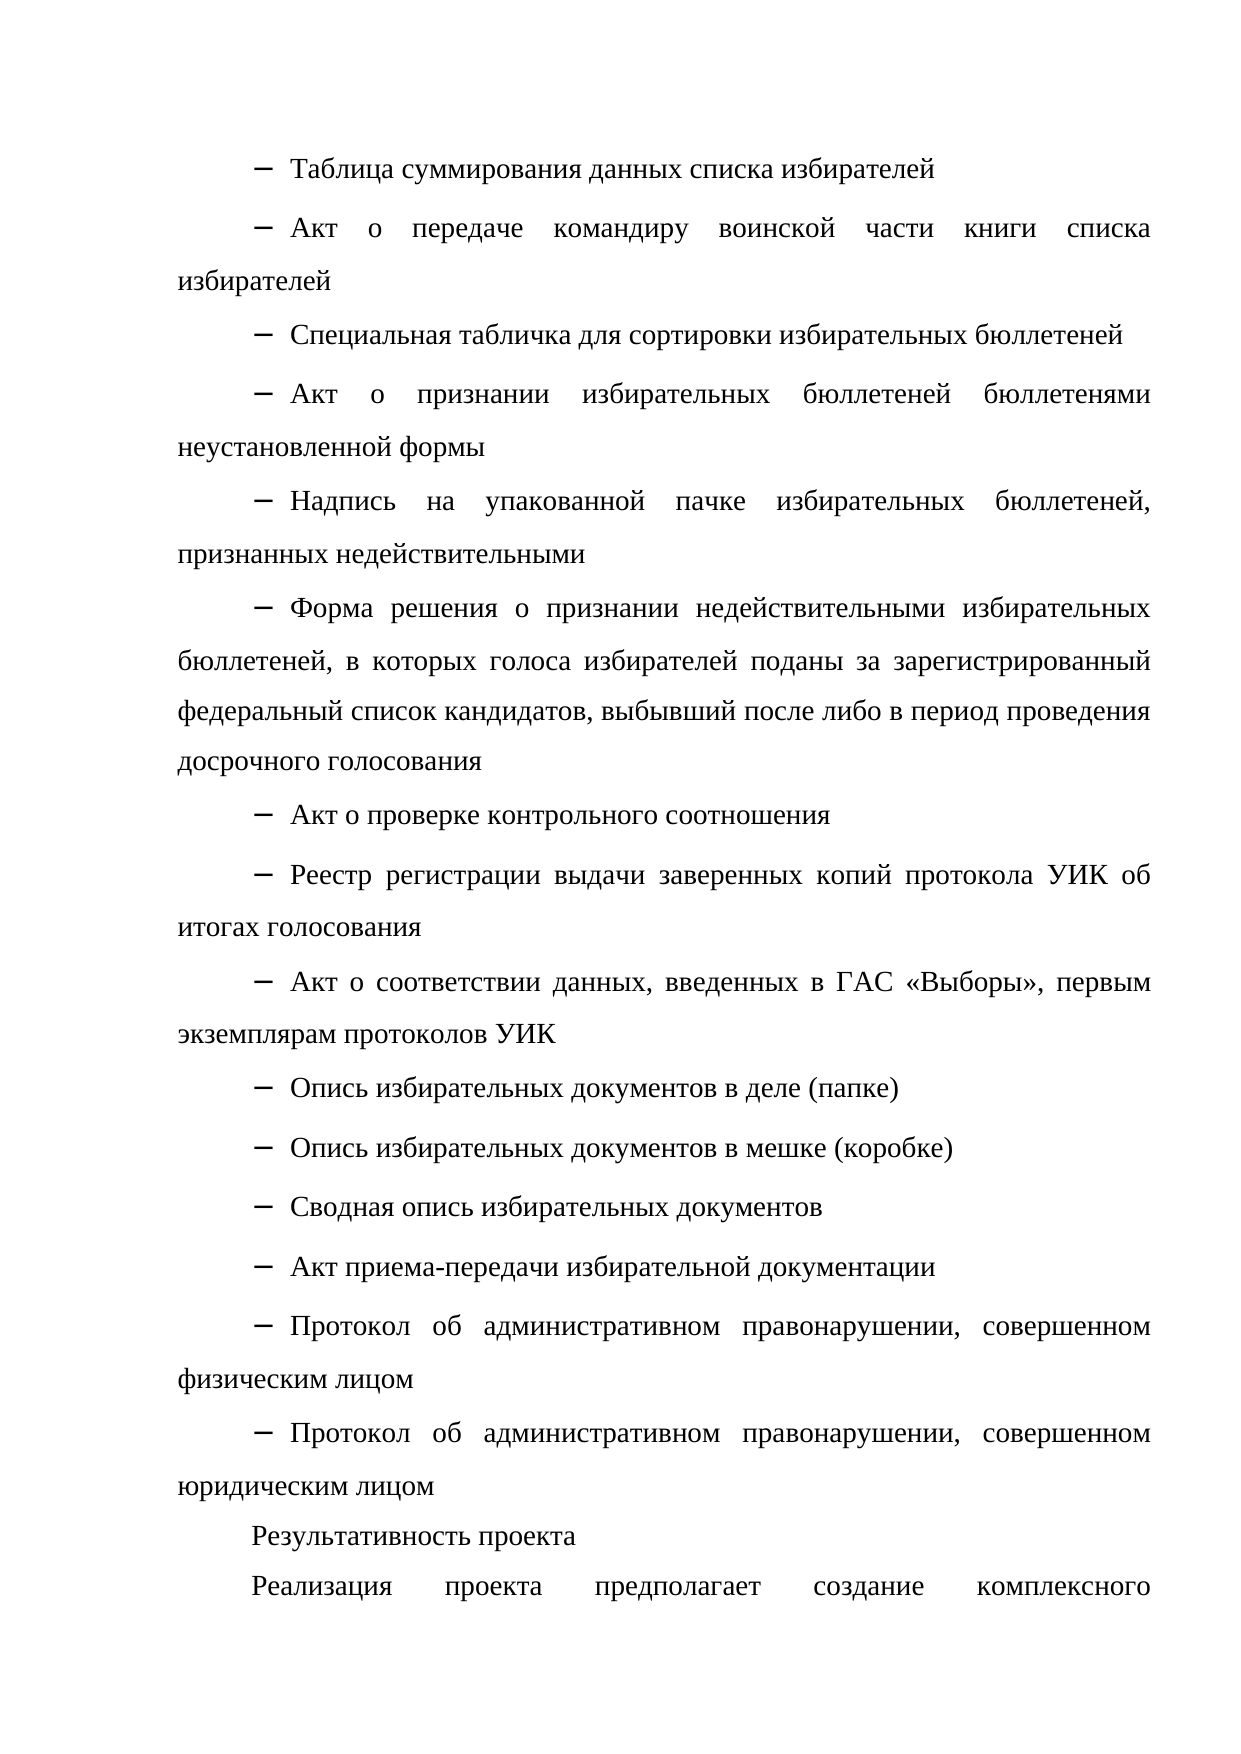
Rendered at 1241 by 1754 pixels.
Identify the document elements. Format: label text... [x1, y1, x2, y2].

text Результативность проекта [177, 1518, 1152, 1552]
list Реестр регистрации выдачи заверенных копий протокола УИК об итогах голосования [177, 853, 1152, 943]
list Протокол об административном правонарушении, совершенном физическим лицом [177, 1304, 1152, 1394]
list Акт о передаче командиру воинской части книги списка избирателей [177, 206, 1152, 296]
list Акт о признании избирательных бюллетеней бюллетенями неустановленной формы [177, 373, 1152, 463]
list Протокол об административном правонарушении, совершенном юридическим лицом [177, 1411, 1152, 1501]
list Надпись на упакованной пачке избирательных бюллетеней, признанных недействительными [177, 479, 1152, 569]
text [177, 1568, 1152, 1602]
list Акт о проверке контрольного соотношения [177, 793, 1152, 833]
list Акт приема-передачи избирательной документации [177, 1245, 1152, 1285]
list Акт о соответствии данных, введенных в ГАС «Выборы», первым экземплярам протоколов УИК [177, 960, 1152, 1050]
list Форма решения о признании недействительными избирательных бюллетеней, в которых голоса избирателей поданы за зарегистрированный федеральный список кандидатов, выбывший после либо в период проведения досрочного голосования [177, 586, 1152, 777]
list Специальная табличка для сортировки избирательных бюллетеней [177, 313, 1152, 353]
list Сводная опись избирательных документов [177, 1186, 1152, 1225]
list Опись избирательных документов в деле (папке) [177, 1067, 1152, 1106]
list Опись избирательных документов в мешке (коробке) [177, 1126, 1152, 1166]
list Таблица суммирования данных списка избирателей [177, 147, 1152, 187]
